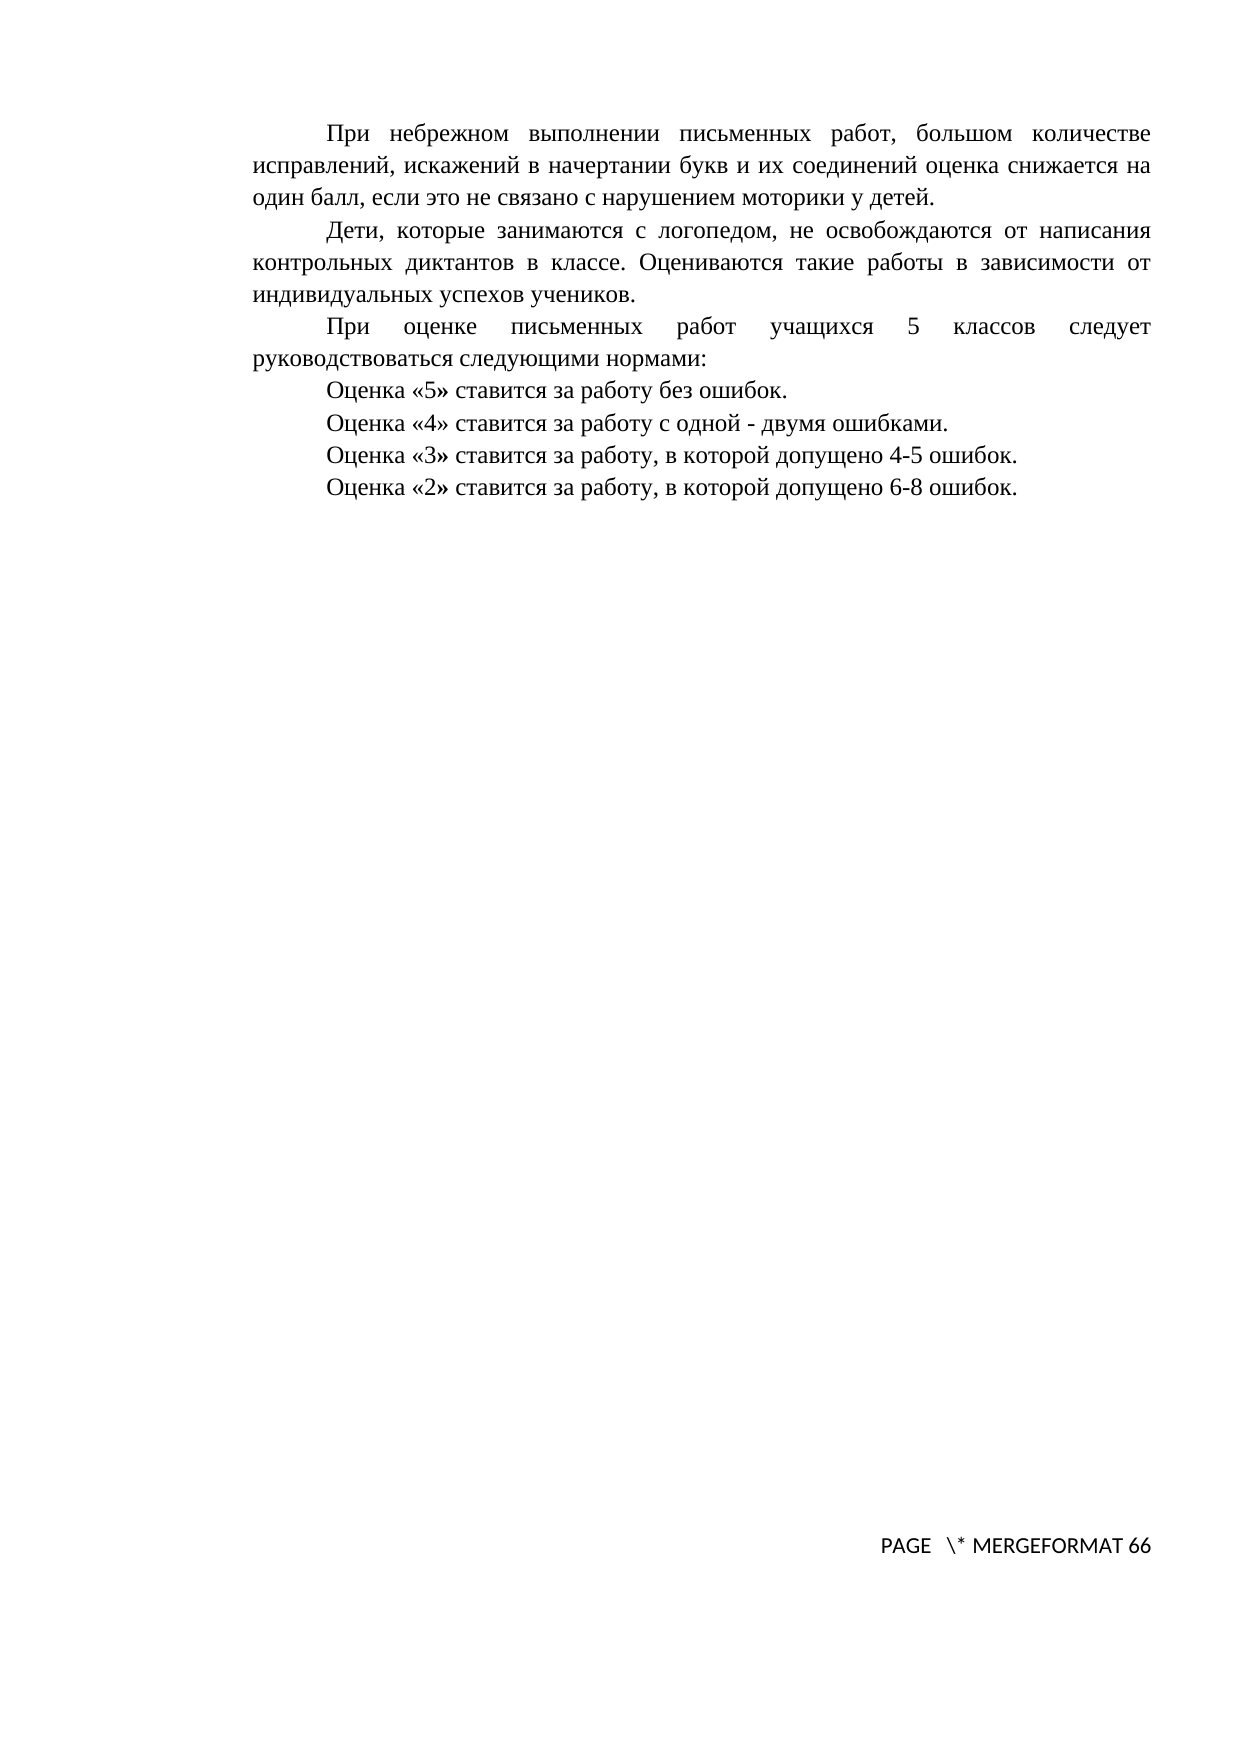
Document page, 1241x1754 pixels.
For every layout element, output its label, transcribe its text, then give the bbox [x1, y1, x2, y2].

text При небрежном выполнении письменных работ, большом количестве исправлений, искажений в начертании букв и их соединений оценка снижается на один балл, если это не связано с нарушением моторики у детей. [252, 118, 1152, 211]
text Оценка «4» ставится за работу с одной - двумя ошибками. [252, 408, 1152, 437]
text Оценка «2» ставится за работу, в которой допущено 6-8 ошибок. [252, 472, 1152, 501]
text Дети, которые занимаются с логопедом, не освобождаются от написания контрольных диктантов в классе. Оцениваются такие работы в зависимости от индивидуальных успехов учеников. [252, 215, 1152, 308]
text Оценка «3» ставится за работу, в которой допущено 4-5 ошибок. [252, 440, 1152, 469]
text При оценке письменных работ учащихся 5 классов следует руководствоваться следующими нормами: [252, 311, 1152, 372]
text Оценка «5» ставится за работу без ошибок. [252, 376, 1152, 404]
